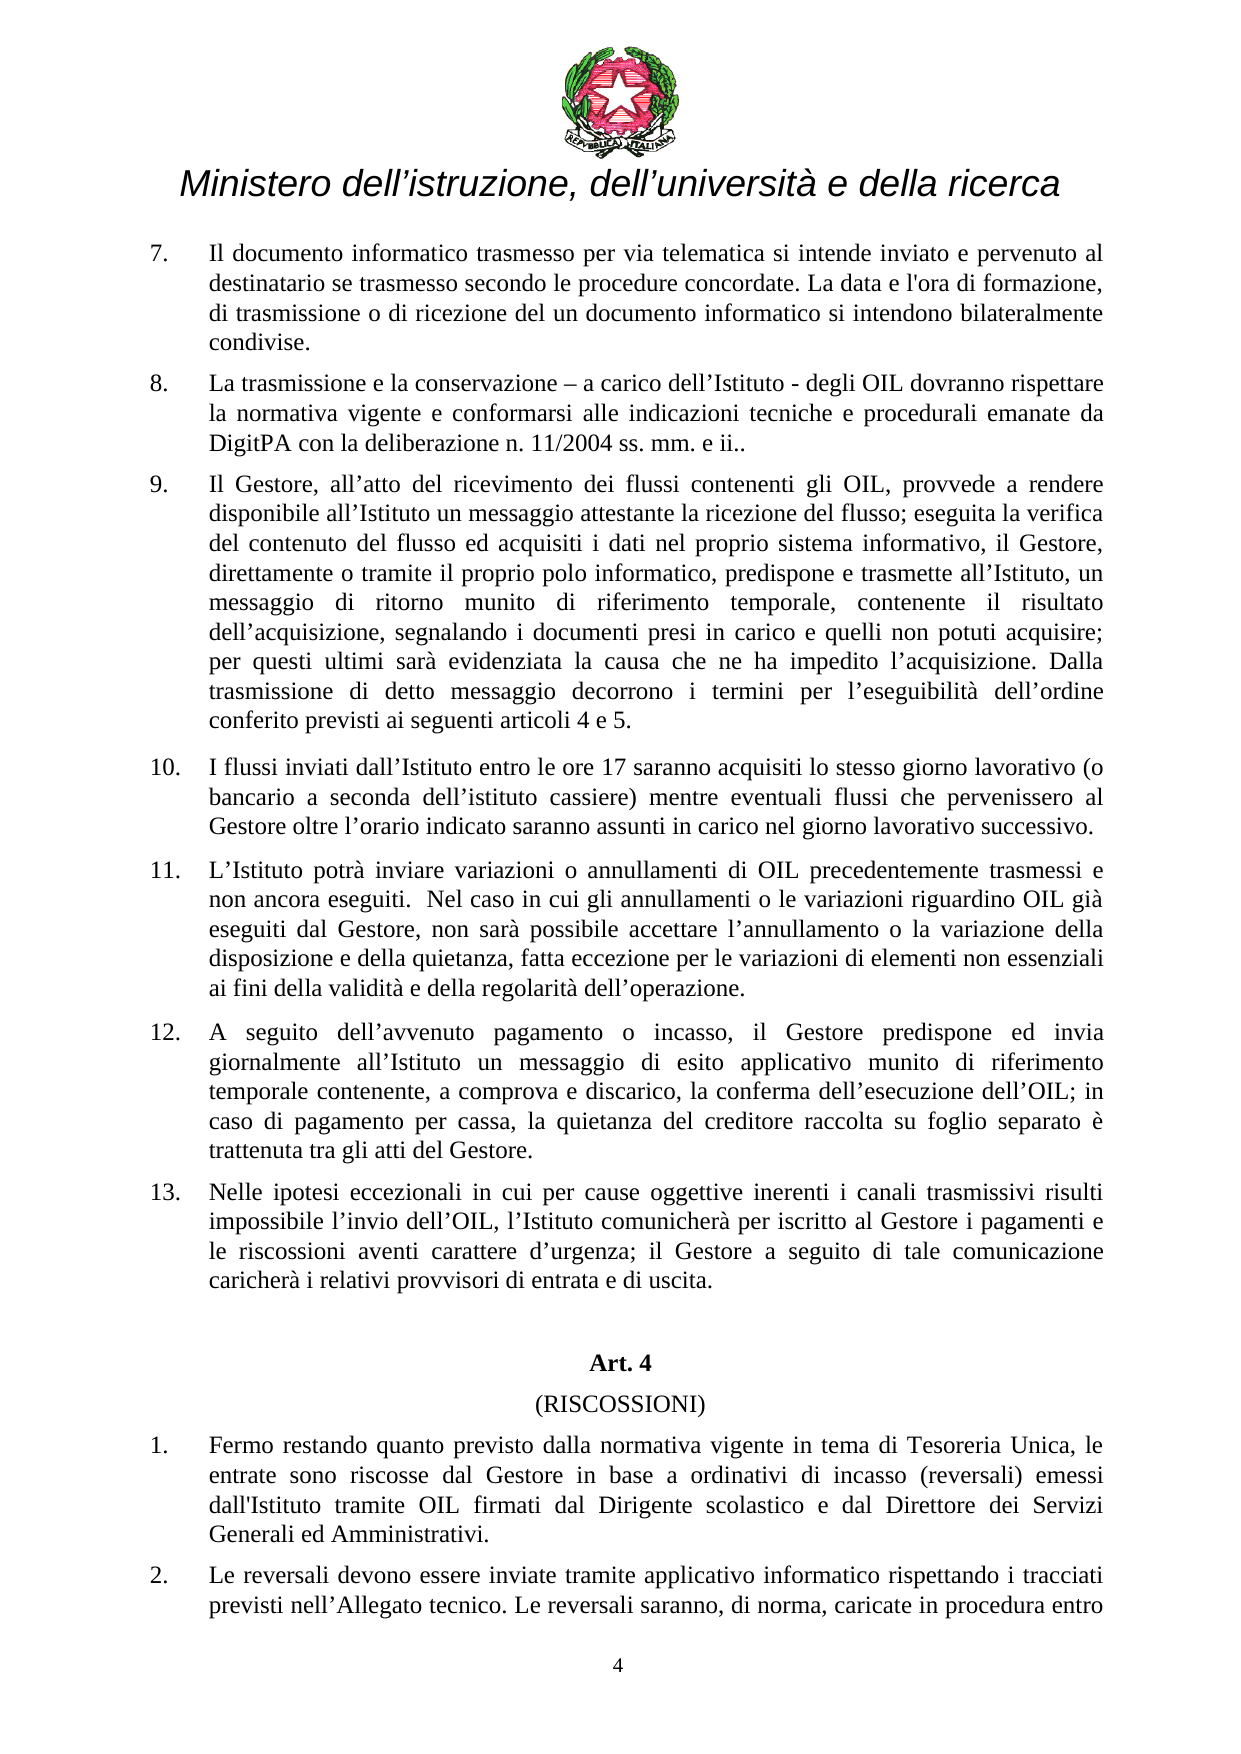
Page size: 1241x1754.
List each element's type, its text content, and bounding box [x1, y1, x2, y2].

list I flussi inviati dall’Istituto entro le ore 17 saranno acquisiti lo stesso giorno lavorativo (o bancario a seconda dell’istituto cassiere) mentre eventuali flussi che pervenissero al Gestore oltre l’orario indicato saranno assunti in carico nel giorno lavorativo successivo. [149, 752, 1105, 840]
list Nelle ipotesi eccezionali in cui per cause oggettive inerenti i canali trasmissivi risulti impossibile l’invio dell’OIL, l’Istituto comunicherà per iscritto al Gestore i pagamenti e le riscossioni aventi carattere d’urgenza; il Gestore a seguito di tale comunicazione caricherà i relativi provvisori di entrata e di uscita. [149, 1177, 1105, 1294]
list L’Istituto potrà inviare variazioni o annullamenti di OIL precedentemente trasmessi e non ancora eseguiti. Nel caso in cui gli annullamenti o le variazioni riguardino OIL già eseguiti dal Gestore, non sarà possibile accettare l’annullamento o la variazione della disposizione e della quietanza, fatta eccezione per le variazioni di elementi non essenziali ai fini della validità e della regolarità dell’operazione. [149, 855, 1105, 1002]
subtitle (RISCOSSIONI) [173, 1389, 1067, 1418]
text Art. 4 [174, 1348, 1066, 1377]
list La trasmissione e la conservazione – a carico dell’Istituto - degli OIL dovranno rispettare la normativa vigente e conformarsi alle indicazioni tecniche e procedurali emanate da DigitPA con la deliberazione n. 11/2004 ss. mm. e ii.. [149, 368, 1105, 456]
list Il Gestore, all’atto del ricevimento dei flussi contenenti gli OIL, provvede a rendere disponibile all’Istituto un messaggio attestante la ricezione del flusso; eseguita la verifica del contenuto del flusso ed acquisiti i dati nel proprio sistema informativo, il Gestore, direttamente o tramite il proprio polo informatico, predispone e trasmette all’Istituto, un messaggio di ritorno munito di riferimento temporale, contenente il risultato dell’acquisizione, segnalando i documenti presi in carico e quelli non potuti acquisire; per questi ultimi sarà evidenziata la causa che ne ha impedito l’acquisizione. Dalla trasmissione di detto messaggio decorrono i termini per l’eseguibilità dell’ordine conferito previsti ai seguenti articoli 4 e 5. [149, 469, 1105, 734]
list Il documento informatico trasmesso per via telematica si intende inviato e pervenuto al destinatario se trasmesso secondo le procedure concordate. La data e l'ora di formazione, di trasmissione o di ricezione del un documento informatico si intendono bilateralmente condivise. [149, 238, 1105, 356]
list A seguito dell’avvenuto pagamento o incasso, il Gestore predispone ed invia giornalmente all’Istituto un messaggio di esito applicativo munito di riferimento temporale contenente, a comprova e discarico, la conferma dell’esecuzione dell’OIL; in caso di pagamento per cassa, la quietanza del creditore raccolta su foglio separato è trattenuta tra gli atti del Gestore. [149, 1017, 1105, 1164]
picture [560, 46, 680, 159]
list Fermo restando quanto previsto dalla normativa vigente in tema di Tesoreria Unica, le entrate sono riscosse dal Gestore in base a ordinativi di incasso (reversali) emessi dall'Istituto tramite OIL firmati dal Dirigente scolastico e dal Direttore dei Servizi Generali ed Amministrativi. [149, 1431, 1105, 1548]
